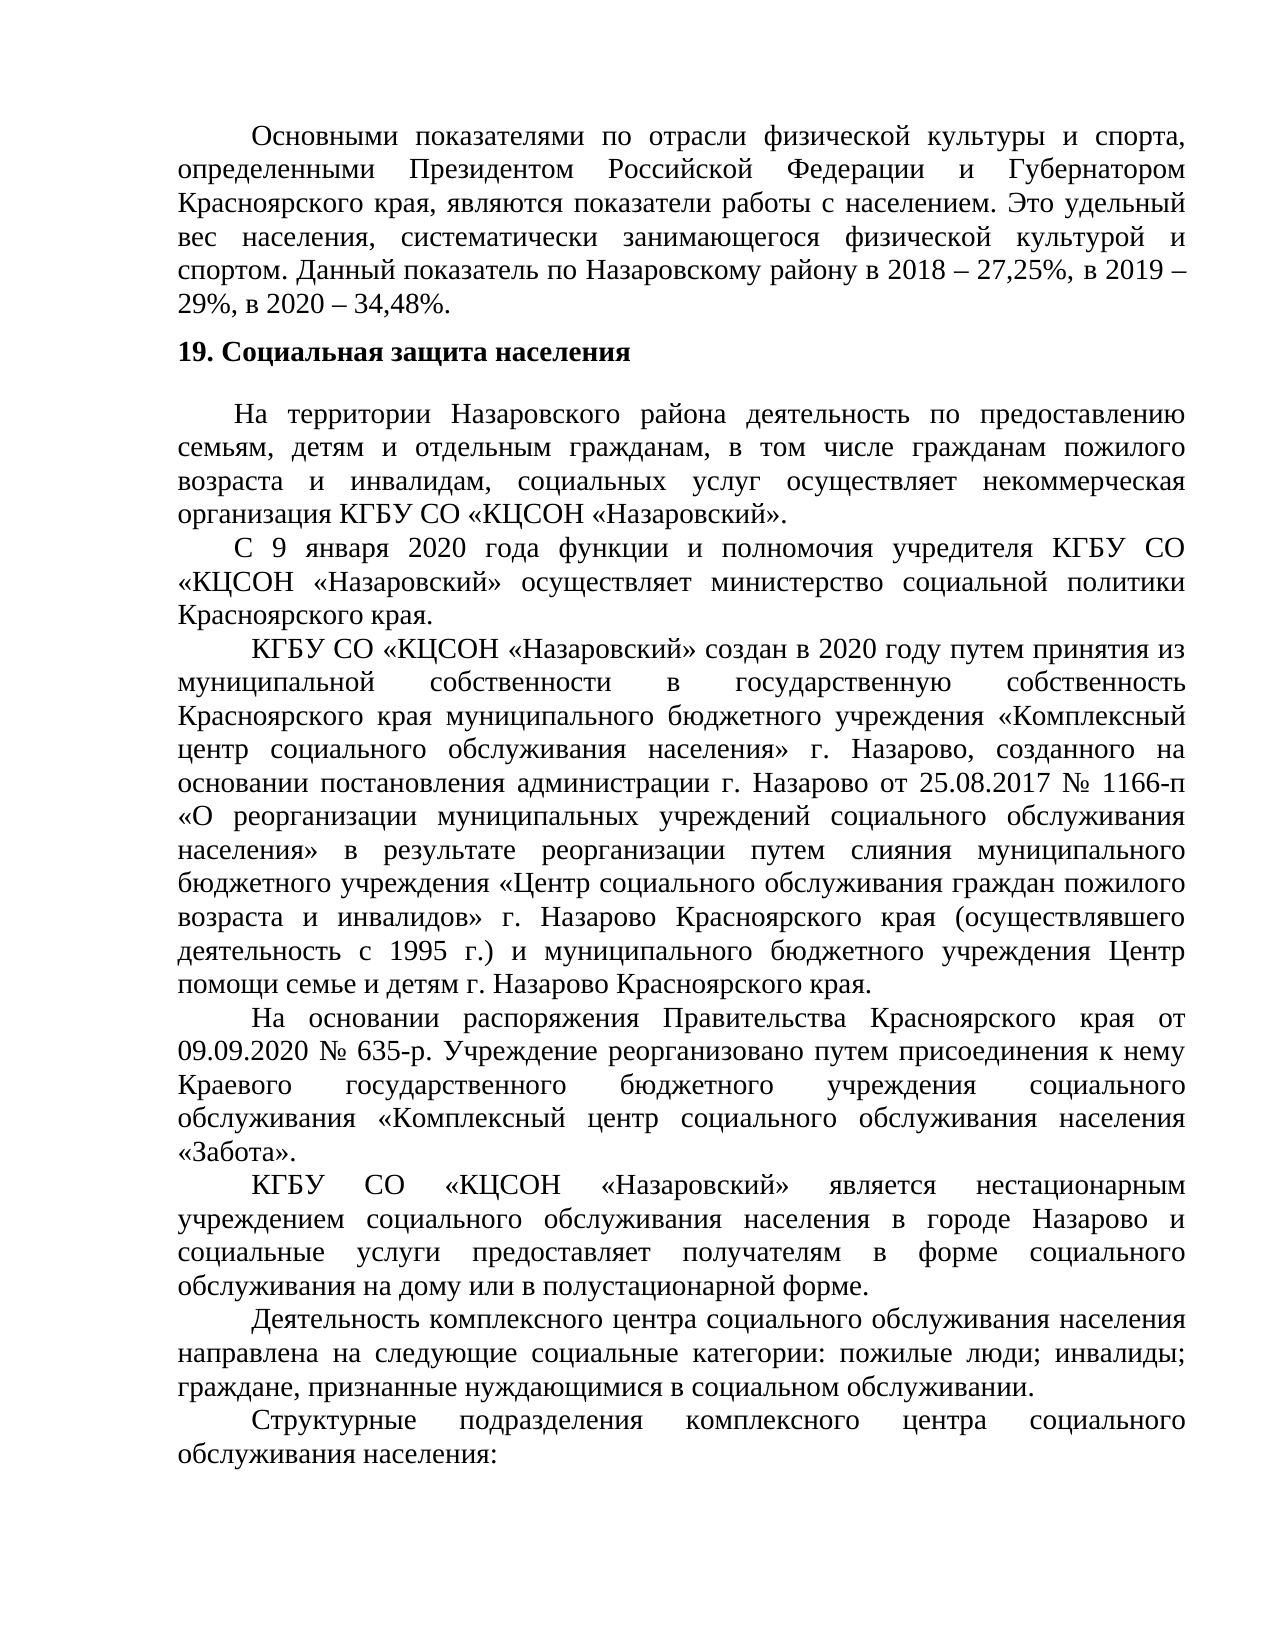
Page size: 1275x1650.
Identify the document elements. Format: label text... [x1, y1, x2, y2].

text Основными показателями по отрасли физической культуры и спорта, определенными Президентом Российской Федерации и Губернатором Красноярского края, являются показатели работы с населением. Это удельный вес населения, систематически занимающегося физической культурой и спортом. Данный показатель по Назаровскому району в 2018 – 27,25%, в 2019 – 29%, в 2020 – 34,48%. [177, 118, 1186, 319]
text Структурные подразделения комплексного центра социального обслуживания населения: [177, 1402, 1186, 1469]
text Деятельность комплексного центра социального обслуживания населения направлена на следующие социальные категории: пожилые люди; инвалиды; граждане, признанные нуждающимися в социальном обслуживании. [177, 1302, 1186, 1402]
text На территории Назаровского района деятельность по предоставлению семьям, детям и отдельным гражданам, в том числе гражданам пожилого возраста и инвалидам, социальных услуг осуществляет некоммерческая организация КГБУ СО «КЦСОН «Назаровский». [177, 396, 1186, 530]
text С 9 января 2020 года функции и полномочия учредителя КГБУ СО «КЦСОН «Назаровский» осуществляет министерство социальной политики Красноярского края. [177, 530, 1186, 631]
text КГБУ СО «КЦСОН «Назаровский» является нестационарным учреждением социального обслуживания населения в городе Назарово и социальные услуги предоставляет получателям в форме социального обслуживания на дому или в полустационарной форме. [177, 1167, 1186, 1302]
text 19. Социальная защита населения [177, 334, 1186, 367]
text КГБУ СО «КЦСОН «Назаровский» создан в 2020 году путем принятия из муниципальной собственности в государственную собственность Красноярского края муниципального бюджетного учреждения «Комплексный центр социального обслуживания населения» г. Назарово, созданного на основании постановления администрации г. Назарово от 25.08.2017 № 1166-п «О реорганизации муниципальных учреждений социального обслуживания населения» в результате реорганизации путем слияния муниципального бюджетного учреждения «Центр социального обслуживания граждан пожилого возраста и инвалидов» г. Назарово Красноярского края (осуществлявшего деятельность с 1995 г.) и муниципального бюджетного учреждения Центр помощи семье и детям г. Назарово Красноярского края. [177, 631, 1186, 1000]
text На основании распоряжения Правительства Красноярского края от 09.09.2020 № 635-р. Учреждение реорганизовано путем присоединения к нему Краевого государственного бюджетного учреждения социального обслуживания «Комплексный центр социального обслуживания населения «Забота». [177, 1000, 1186, 1167]
